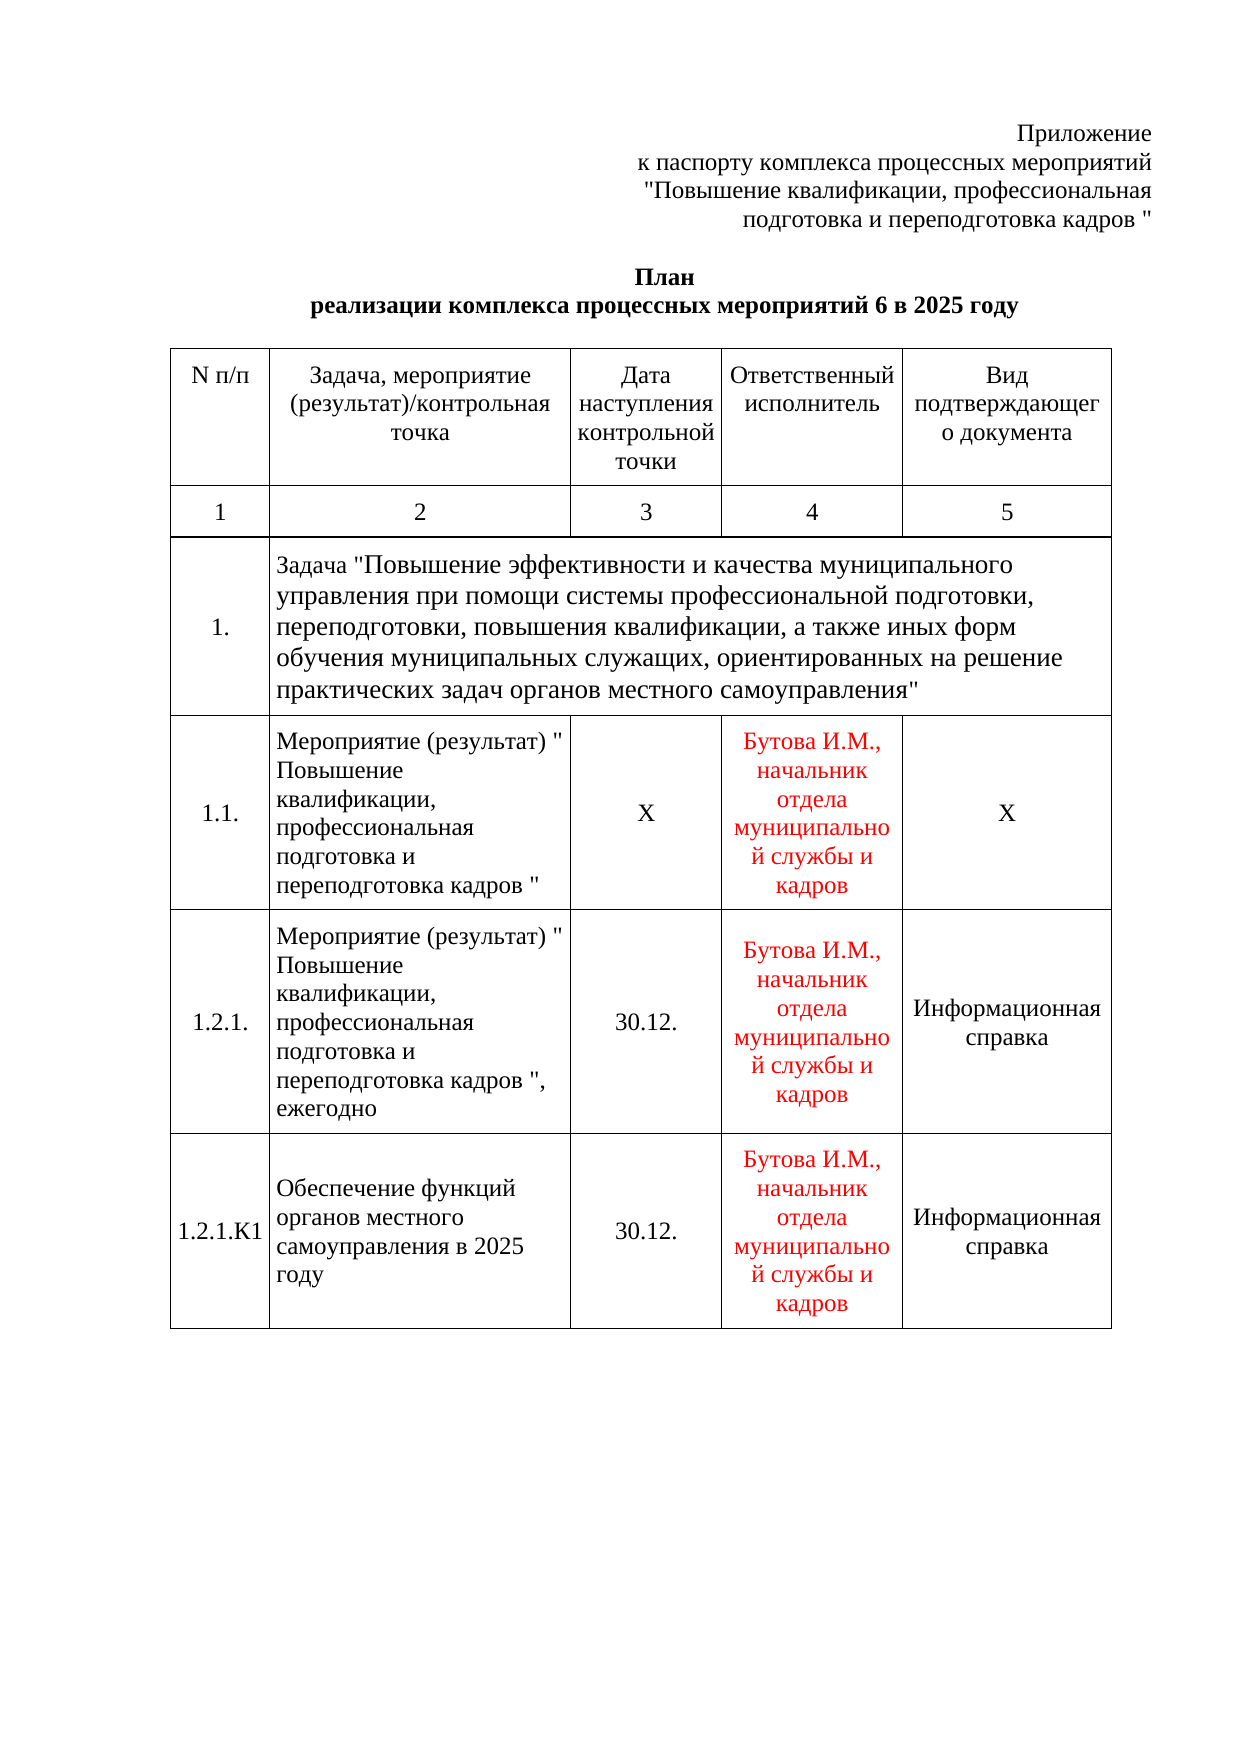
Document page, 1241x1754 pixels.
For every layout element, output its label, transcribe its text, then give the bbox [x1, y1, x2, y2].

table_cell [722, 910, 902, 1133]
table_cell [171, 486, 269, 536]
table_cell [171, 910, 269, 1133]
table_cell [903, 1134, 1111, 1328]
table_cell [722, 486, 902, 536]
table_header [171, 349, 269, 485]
text "Повышение квалификации, профессиональная [177, 176, 1152, 204]
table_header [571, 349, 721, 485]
title План [177, 262, 1152, 291]
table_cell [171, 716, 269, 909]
text подготовка и переподготовка кадров " [177, 204, 1152, 233]
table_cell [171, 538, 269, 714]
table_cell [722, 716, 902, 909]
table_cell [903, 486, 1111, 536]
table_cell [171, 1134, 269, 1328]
text Приложение [177, 118, 1152, 147]
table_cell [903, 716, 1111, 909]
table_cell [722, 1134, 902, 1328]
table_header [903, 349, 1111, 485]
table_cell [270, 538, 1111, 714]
text к паспорту комплекса процессных мероприятий [177, 147, 1152, 176]
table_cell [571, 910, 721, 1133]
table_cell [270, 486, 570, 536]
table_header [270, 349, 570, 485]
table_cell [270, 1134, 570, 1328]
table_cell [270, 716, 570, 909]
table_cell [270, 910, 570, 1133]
title реализации комплекса процессных мероприятий 6 в 2025 году [177, 291, 1152, 319]
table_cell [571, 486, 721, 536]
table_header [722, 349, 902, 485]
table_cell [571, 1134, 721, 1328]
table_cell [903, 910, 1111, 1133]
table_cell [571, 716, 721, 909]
